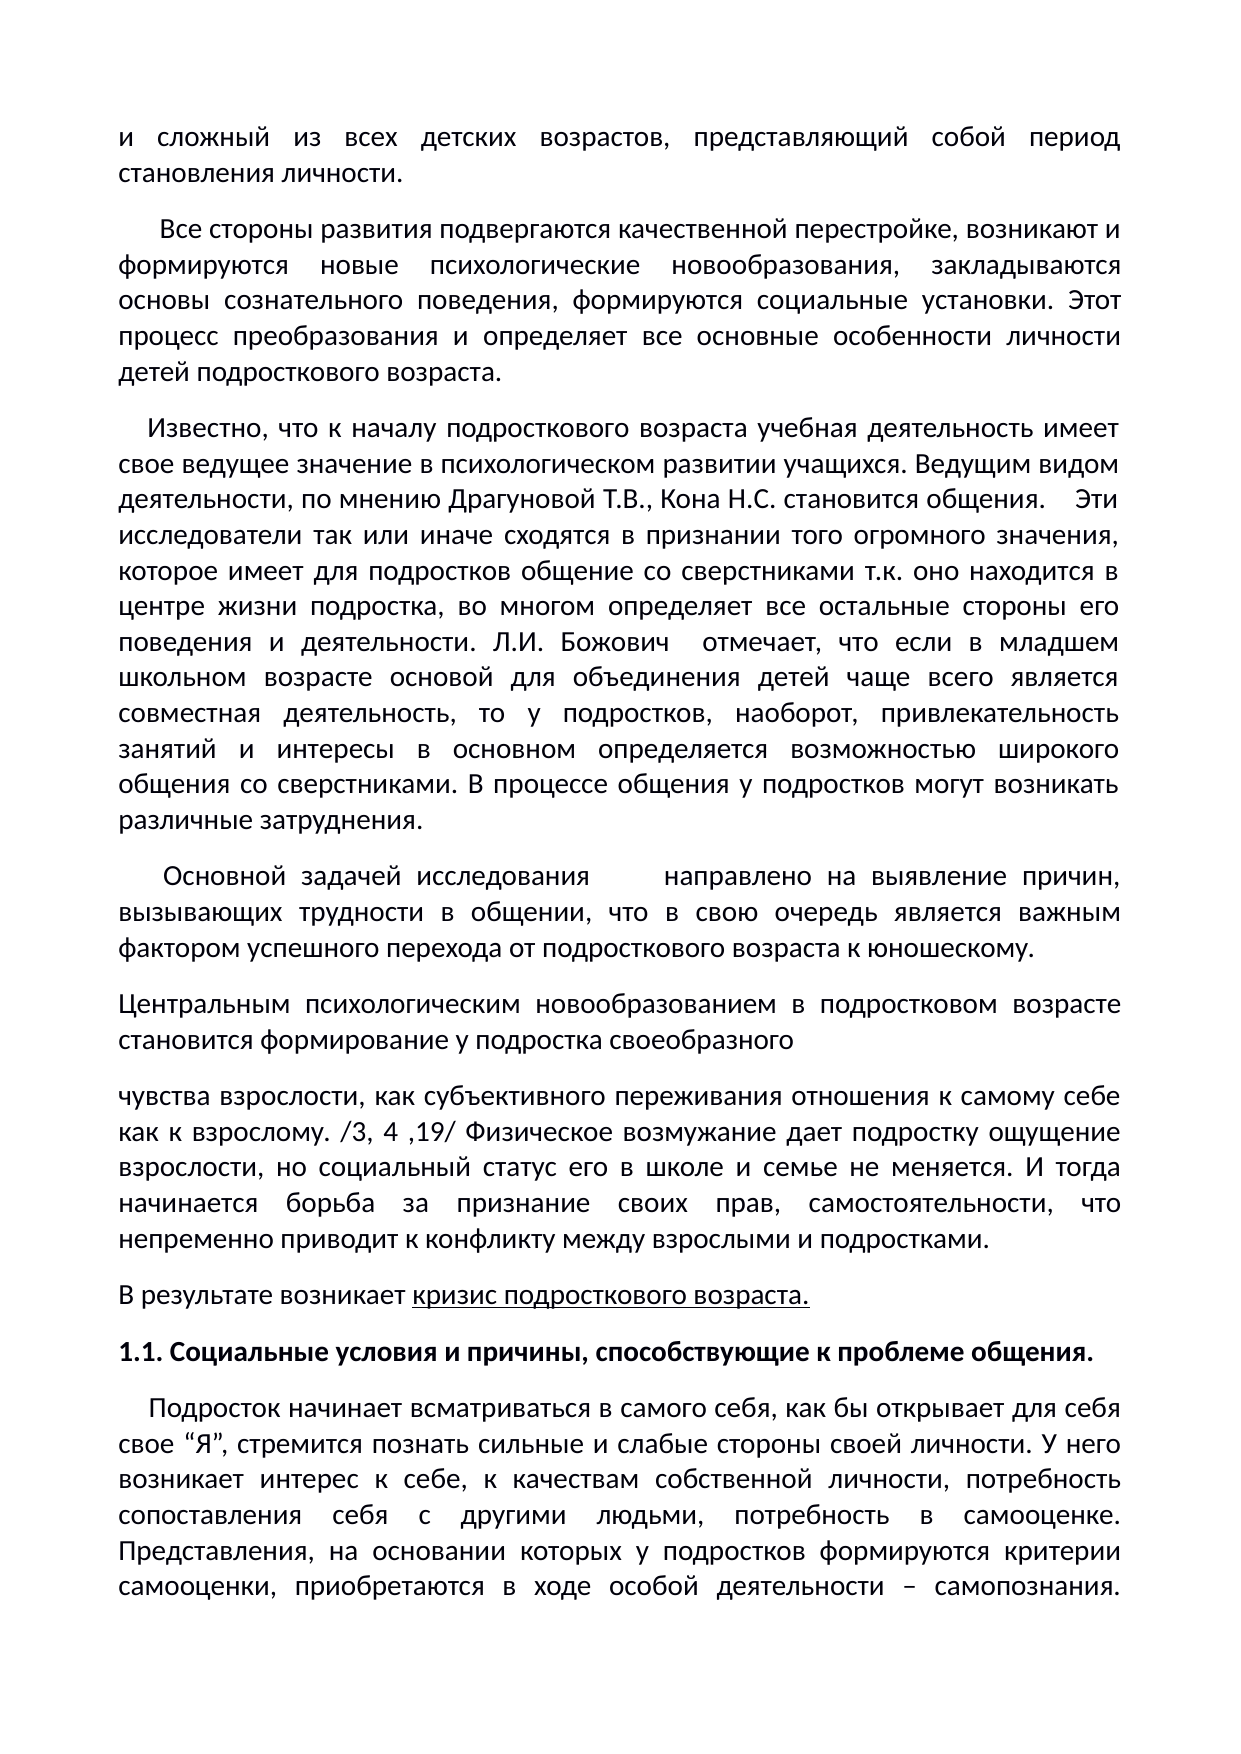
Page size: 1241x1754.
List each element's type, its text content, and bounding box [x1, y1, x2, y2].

text Центральным психологическим новообразованием в подростковом возрасте становится формирование у подростка своеобразного [118, 985, 1122, 1056]
text Известно, что к началу подросткового возраста учебная деятельность имеет свое ведущее значение в психологическом развитии учащихся. Ведущим видом деятельности, по мнению Драгуновой Т.В., Кона Н.С. становится общения. Эти исследователи так или иначе сходятся в признании того огромного значения, которое имеет для подростков общение со сверстниками т.к. оно находится в центре жизни подростка, во многом определяет все остальные стороны его поведения и деятельности. Л.И. Божович отмечает, что если в младшем школьном возрасте основой для объединения детей чаще всего является совместная деятельность, то у подростков, наоборот, привлекательность занятий и интересы в основном определяется возможностью широкого общения со сверстниками. В процессе общения у подростков могут возникать различные затруднения. [118, 409, 1120, 837]
text чувства взрослости, как субъективного переживания отношения к самому себе как к взрослому. /3, 4 ,19/ Физическое возмужание дает подростку ощущение взрослости, но социальный статус его в школе и семье не меняется. И тогда начинается борьба за признание своих прав, самостоятельности, что непременно приводит к конфликту между взрослыми и подростками. [118, 1077, 1122, 1255]
text Все стороны развития подвергаются качественной перестройке, возникают и формируются новые психологические новообразования, закладываются основы сознательного поведения, формируются социальные установки. Этот процесс преобразования и определяет все основные особенности личности детей подросткового возраста. [118, 210, 1122, 388]
text В результате возникает кризис подросткового возраста. [118, 1276, 1122, 1312]
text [118, 118, 1122, 189]
text 1.1. Социальные условия и причины, способствующие к проблеме общения. [118, 1333, 1122, 1368]
text Основной задачей исследования направлено на выявление причин, вызывающих трудности в общении, что в свою очередь является важным фактором успешного перехода от подросткового возраста к юношескому. [118, 857, 1122, 964]
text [118, 1389, 1122, 1603]
